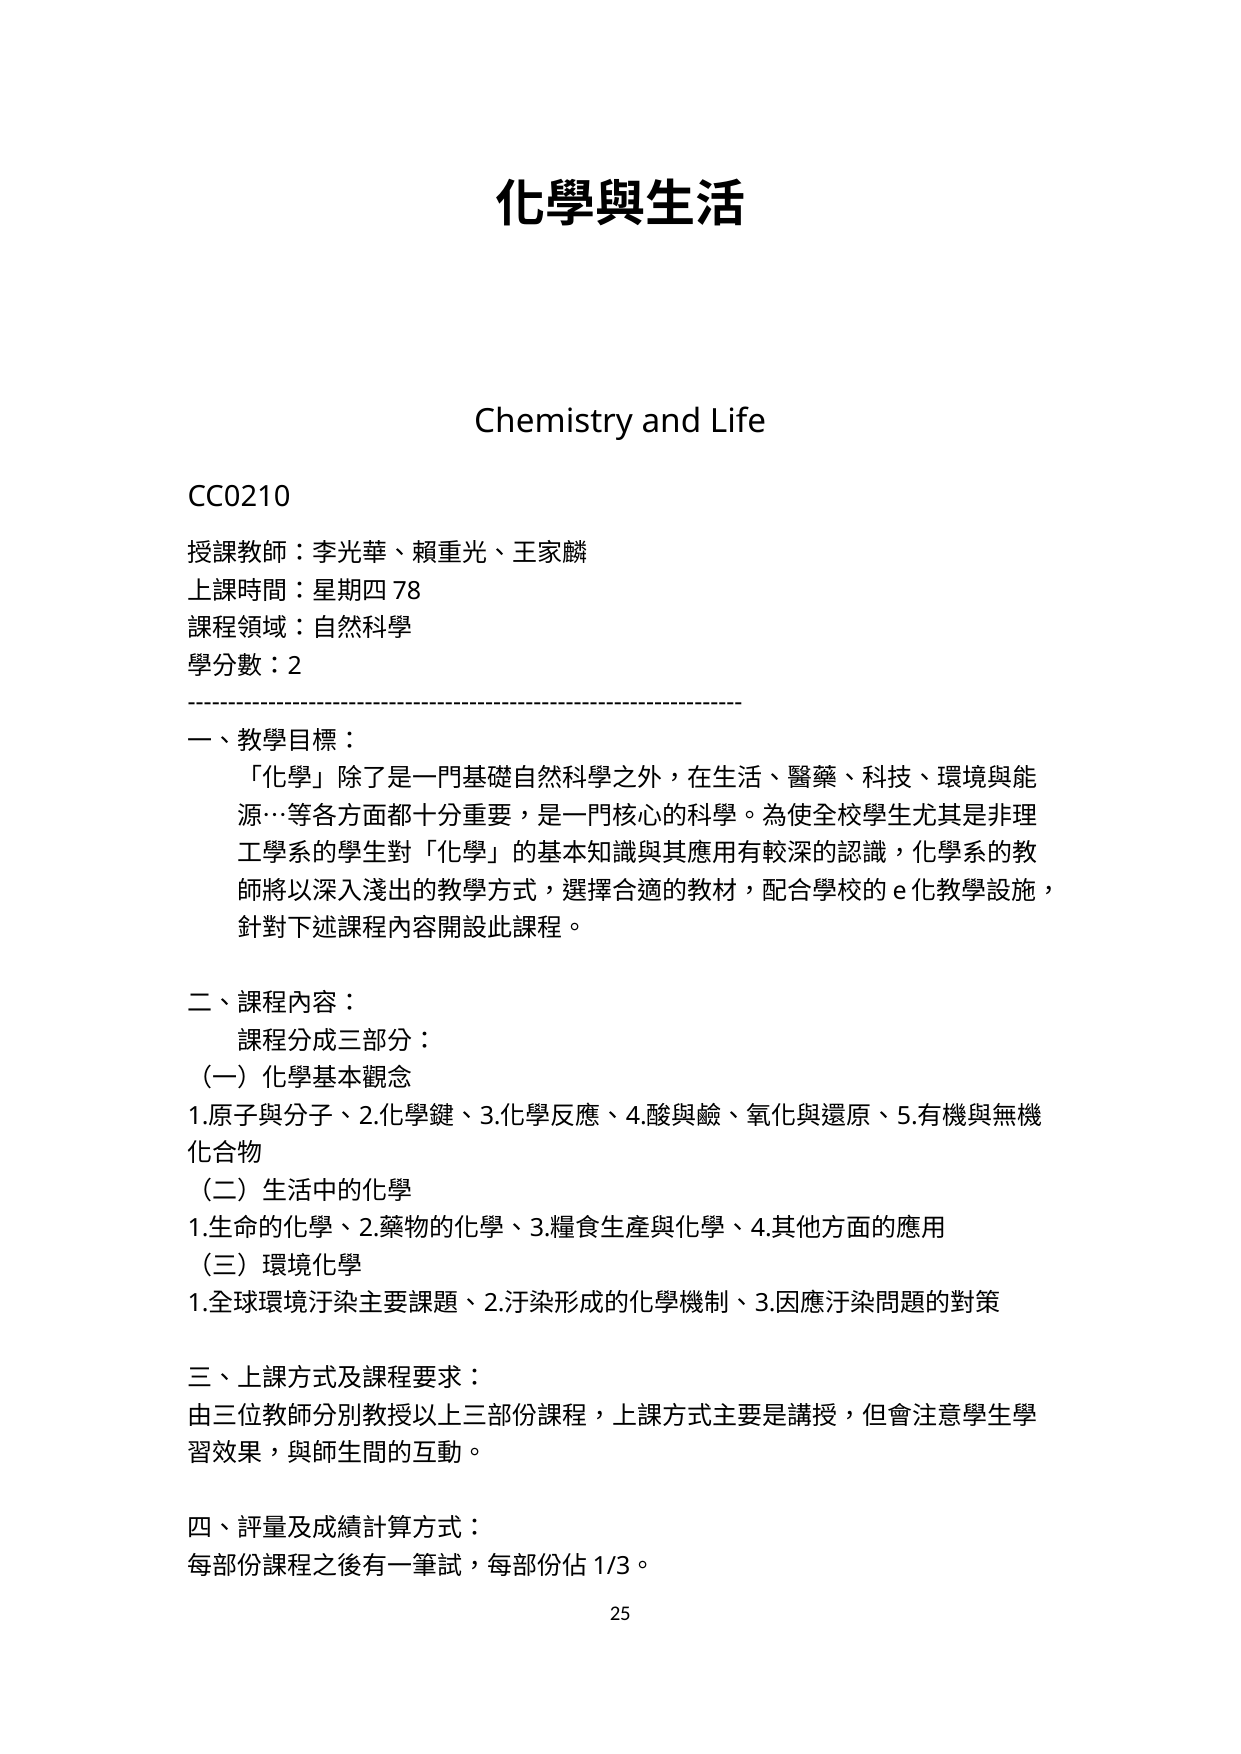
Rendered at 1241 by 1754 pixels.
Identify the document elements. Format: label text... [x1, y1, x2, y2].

text 1.生命的化學、2.藥物的化學、3.糧食生產與化學、4.其他方面的應用 [187, 1207, 1053, 1245]
text 三、上課方式及課程要求： 由三位教師分別教授以上三部份課程，上課方式主要是講授，但會注意學生學習效果，與師生間的互動。 [187, 1357, 1053, 1470]
text （一）化學基本觀念 [187, 1057, 1053, 1095]
text （二）生活中的化學 [187, 1170, 1053, 1207]
text 授課教師：李光華、賴重光、王家麟 [187, 532, 1053, 570]
text 「化學」除了是一門基礎自然科學之外，在生活、醫藥、科技、環境與能源…等各方面都十分重要，是一門核心的科學。為使全校學生尤其是非理工學系的學生對「化學」的基本知識與其應用有較深的認識，化學系的教師將以深入淺出的教學方式，選擇合適的教材，配合學校的e化教學設施，針對下述課程內容開設此課程。 [237, 757, 1053, 945]
text 上課時間：星期四78 [187, 570, 1053, 607]
subtitle 化學與生活 [187, 162, 1053, 237]
text 1.原子與分子、2.化學鍵、3.化學反應、4.酸與鹼、氧化與還原、5.有機與無機化合物 [187, 1095, 1053, 1170]
text 學分數：2 [187, 645, 1053, 682]
text 1.全球環境汙染主要課題、2.汙染形成的化學機制、3.因應汙染問題的對策 [187, 1282, 1053, 1320]
text 每部份課程之後有一筆試，每部份佔1/3。 [187, 1545, 1053, 1582]
text （三）環境化學 [187, 1245, 1053, 1282]
text 課程分成三部分： [187, 1020, 1053, 1057]
text Chemistry and Life [187, 382, 1053, 457]
text 一、教學目標： [187, 720, 1053, 757]
text 四、評量及成績計算方式： [187, 1507, 1053, 1545]
text CC0210 [187, 457, 1053, 532]
text 課程領域：自然科學 [187, 607, 1053, 645]
text --------------------------------------------------------------------- [187, 682, 1053, 720]
text 二、課程內容： [187, 982, 1053, 1020]
